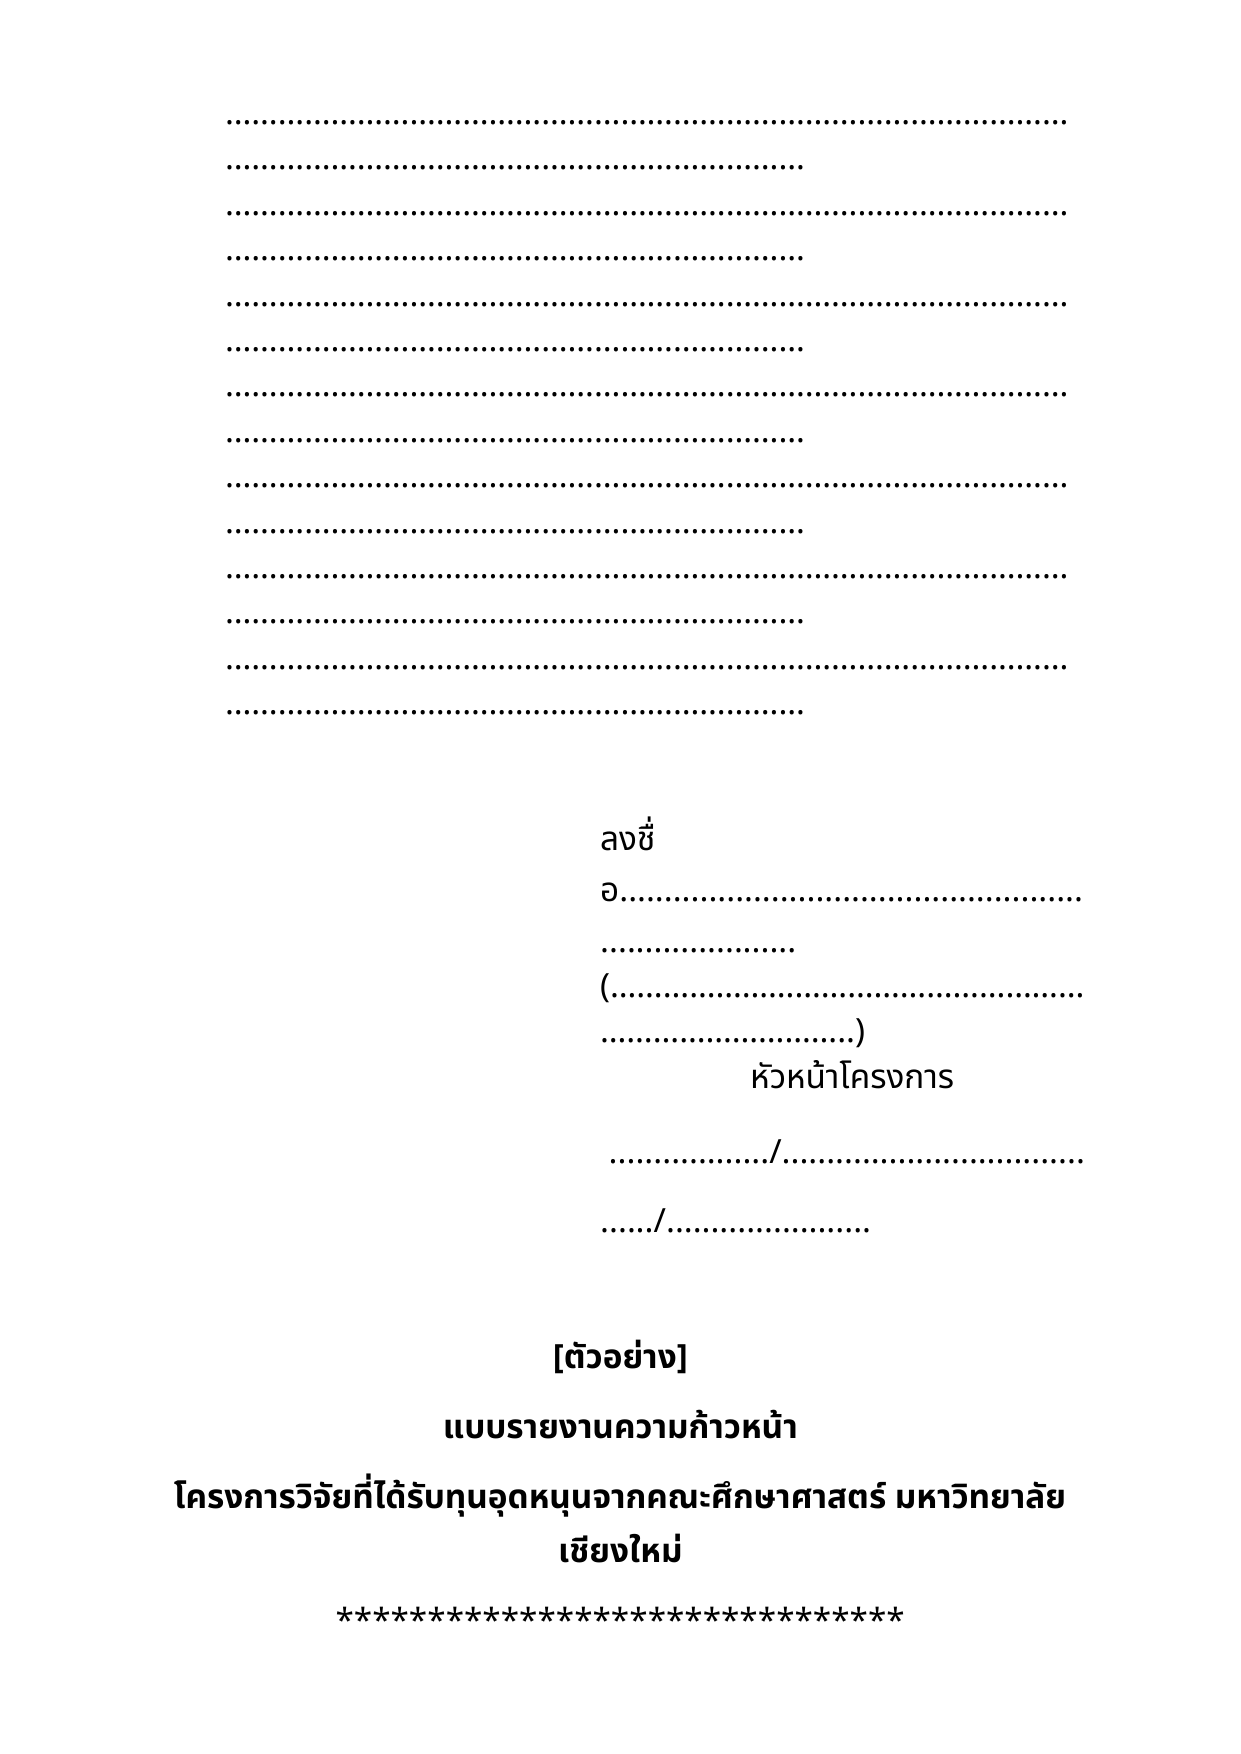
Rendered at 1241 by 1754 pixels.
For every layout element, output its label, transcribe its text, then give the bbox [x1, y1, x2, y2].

list ……………………………………………………………………………………………………………………………………………… [225, 452, 1090, 543]
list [225, 179, 1090, 270]
list หัวหน้าโครงการ [600, 1053, 1090, 1103]
list ……………………………………………………………………………………………………………………………………………… [225, 361, 1090, 452]
list ................../......................................../....................... [600, 1128, 1090, 1242]
list (………………………………………………………………………..) [600, 962, 1090, 1053]
text แบบรายงานความก้าวหน้า [150, 1403, 1090, 1453]
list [225, 270, 1090, 361]
text [ตัวอย่าง] [150, 1333, 1090, 1383]
list ลงชื่อ.......................................................................... [600, 815, 1090, 962]
list ……………………………………………………………………………………………………………………………………………… [225, 543, 1090, 634]
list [225, 89, 1090, 179]
list ……………………………………………………………………………………………………………………………………………… [225, 634, 1090, 724]
text ******************************* [150, 1597, 1090, 1642]
text โครงการวิจัยที่ได้รับทุนอุดหนุนจากคณะศึกษาศาสตร์ มหาวิทยาลัยเชียงใหม่ [150, 1473, 1090, 1577]
